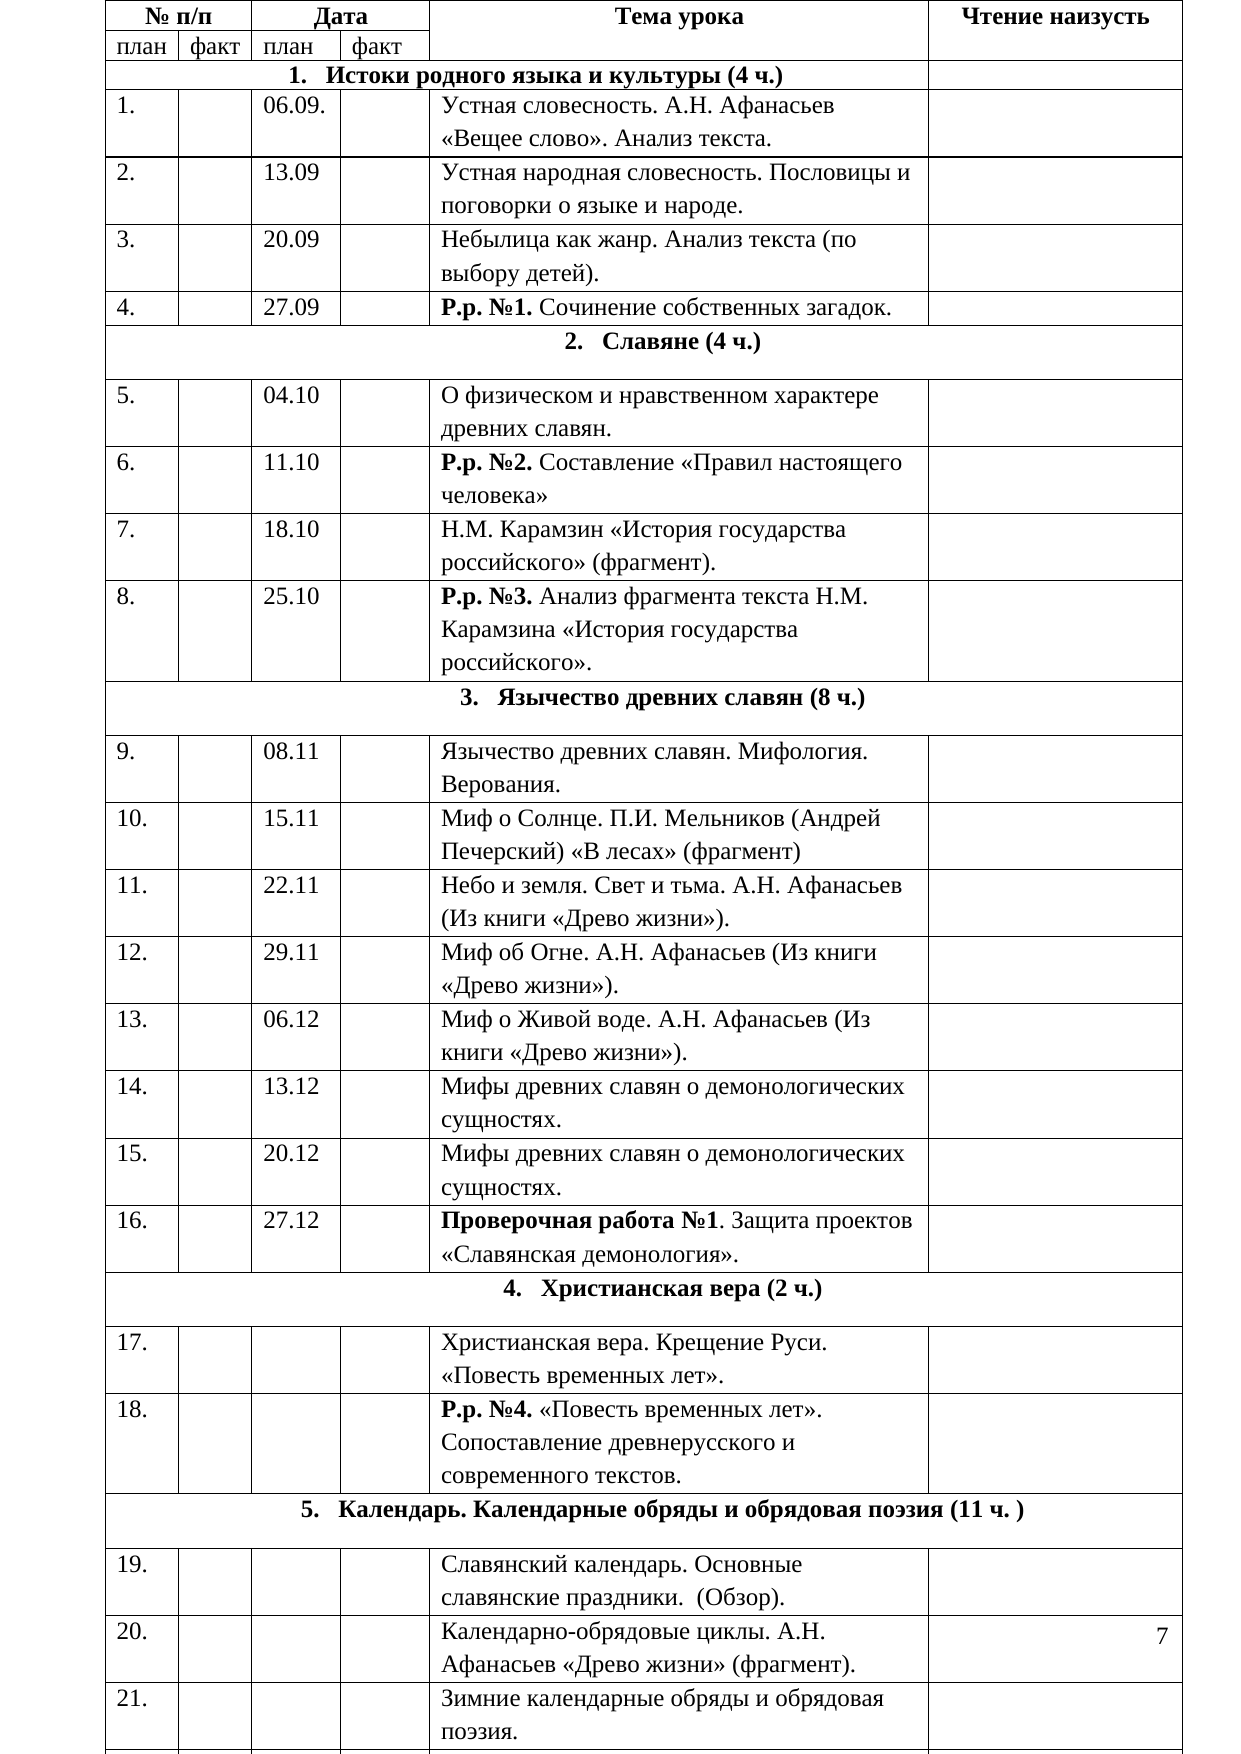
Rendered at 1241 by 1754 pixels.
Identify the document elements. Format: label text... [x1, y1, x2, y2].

table_header Дата [252, 1, 429, 30]
table_cell [929, 158, 1182, 223]
table_cell Миф об Огне. А.Н. Афанасьев (Из книги «Древо жизни»). [430, 937, 928, 1003]
table_header № п/п [106, 1, 251, 30]
table_cell [341, 158, 429, 223]
table_cell [179, 225, 251, 291]
table_cell Славяне (4 ч.) [106, 326, 1182, 379]
table_cell 19. [106, 1549, 178, 1615]
table_cell [341, 1071, 429, 1137]
table_cell [341, 1750, 429, 1754]
table_cell Миф о Живой воде. А.Н. Афанасьев (Из книги «Древо жизни»). [430, 1004, 928, 1070]
table_cell 20. [106, 1616, 178, 1682]
table_cell [179, 1327, 251, 1393]
table_cell [341, 380, 429, 446]
table_cell Миф о Солнце. П.И. Мельников (Андрей Печерский) «В лесах» (фрагмент) [430, 803, 928, 869]
table_cell 5. [106, 380, 178, 446]
table_cell 6. [106, 447, 178, 513]
table_cell [341, 581, 429, 681]
table_cell 17. [106, 1327, 178, 1393]
table_cell [179, 1683, 251, 1749]
table_cell [341, 1327, 429, 1393]
table_cell 22.11 [252, 870, 340, 936]
table_cell [179, 1004, 251, 1070]
table_cell [929, 61, 1182, 89]
table_cell [929, 1139, 1182, 1204]
table_cell Р.р. №4. «Повесть временных лет». Сопоставление древнерусского и современного текстов. [430, 1394, 928, 1493]
table_cell [929, 1327, 1182, 1393]
table_cell Мифы древних славян о демонологических сущностях. [430, 1139, 928, 1204]
table_cell [179, 1206, 251, 1272]
table_cell Небылица как жанр. Анализ текста (по выбору детей). [430, 225, 928, 291]
table_cell 15. [106, 1139, 178, 1204]
table_cell [929, 870, 1182, 936]
table_cell факт [179, 31, 251, 59]
table_cell [179, 158, 251, 223]
table_cell [179, 870, 251, 936]
table_cell [929, 292, 1182, 325]
table_cell [341, 1139, 429, 1204]
table_cell [929, 736, 1182, 802]
table_cell [252, 1549, 340, 1615]
table_cell 11.10 [252, 447, 340, 513]
table_cell 20.12 [252, 1139, 340, 1204]
table_cell Проверочная работа №1. Защита проектов «Славянская демонология». [430, 1206, 928, 1272]
table_cell 27.12 [252, 1206, 340, 1272]
table_cell 13.09 [252, 158, 340, 223]
table_cell 08.11 [252, 736, 340, 802]
table_cell Календарно-обрядовые циклы. А.Н. Афанасьев «Древо жизни» (фрагмент). [430, 1616, 928, 1682]
table_cell 11. [106, 870, 178, 936]
table_cell [341, 736, 429, 802]
table_cell [929, 1394, 1182, 1493]
table_cell Устная народная словесность. Пословицы и поговорки о языке и народе. [430, 158, 928, 223]
table_cell [341, 1549, 429, 1615]
table_cell [341, 1394, 429, 1493]
table_cell [179, 447, 251, 513]
table_cell 06.09. [252, 90, 340, 156]
table_cell 04.10 [252, 380, 340, 446]
table_header Чтение наизусть [929, 1, 1182, 59]
table_cell [929, 1549, 1182, 1615]
table_cell [179, 292, 251, 325]
table_cell Р.р. №1. Сочинение собственных загадок. [430, 292, 928, 325]
table_cell [929, 1683, 1182, 1749]
table_cell Христианская вера (2 ч.) [106, 1273, 1182, 1326]
table_cell [341, 803, 429, 869]
table_cell 25.10 [252, 581, 340, 681]
table_cell [341, 870, 429, 936]
table_cell Н.М. Карамзин «История государства российского» (фрагмент). [430, 514, 928, 580]
table_cell Р.р. №3. Анализ фрагмента текста Н.М. Карамзина «История государства российского». [430, 581, 928, 681]
table_cell [252, 1327, 340, 1393]
table_cell 8. [106, 581, 178, 681]
table_cell 29.11 [252, 937, 340, 1003]
table_cell [929, 937, 1182, 1003]
table_cell [341, 1206, 429, 1272]
table_cell [929, 1206, 1182, 1272]
table_cell 9. [106, 736, 178, 802]
table_cell [929, 447, 1182, 513]
table_cell Язычество древних славян. Мифология. Верования. [430, 736, 928, 802]
table_cell Зимние календарные обряды и обрядовая поэзия. [430, 1683, 928, 1749]
table_cell план [252, 31, 340, 59]
table_cell [929, 803, 1182, 869]
table_cell [252, 1750, 340, 1754]
table_header Тема урока [430, 1, 928, 59]
table_cell [179, 514, 251, 580]
table_cell Христианская вера. Крещение Руси. «Повесть временных лет». [430, 1327, 928, 1393]
table_cell 13. [106, 1004, 178, 1070]
table_cell [341, 514, 429, 580]
table_cell [929, 90, 1182, 156]
table_cell [179, 1394, 251, 1493]
table_cell [341, 1616, 429, 1682]
table_cell [929, 1616, 1182, 1682]
table_cell [341, 937, 429, 1003]
table_cell Славянский календарь. Основные славянские праздники. (Обзор). [430, 1549, 928, 1615]
table_cell [179, 90, 251, 156]
table_cell [929, 1750, 1182, 1754]
table_cell [179, 736, 251, 802]
table_cell [341, 225, 429, 291]
table_cell 14. [106, 1071, 178, 1137]
table_cell 15.11 [252, 803, 340, 869]
table_cell 10. [106, 803, 178, 869]
table_cell [179, 1071, 251, 1137]
table_cell [929, 514, 1182, 580]
table_cell О физическом и нравственном характере древних славян. [430, 380, 928, 446]
table_cell [929, 225, 1182, 291]
table_cell Устная словесность. А.Н. Афанасьев «Вещее слово». Анализ текста. [430, 90, 928, 156]
table_cell [179, 937, 251, 1003]
table_cell 4. [106, 292, 178, 325]
table_cell 2. [106, 158, 178, 223]
table_cell [252, 1616, 340, 1682]
table_cell [179, 1750, 251, 1754]
table_cell [179, 803, 251, 869]
table_cell [252, 1683, 340, 1749]
table_cell 12. [106, 937, 178, 1003]
table_cell [341, 1004, 429, 1070]
table_cell 7. [106, 514, 178, 580]
table_cell 18.10 [252, 514, 340, 580]
table_cell 27.09 [252, 292, 340, 325]
table_cell [179, 1139, 251, 1204]
table_cell Истоки родного языка и культуры (4 ч.) [106, 61, 928, 89]
table_cell [929, 380, 1182, 446]
table_cell 06.12 [252, 1004, 340, 1070]
table_cell [179, 1549, 251, 1615]
table_cell 21. [106, 1683, 178, 1749]
table_cell 13.12 [252, 1071, 340, 1137]
table_cell [252, 1394, 340, 1493]
table_cell Календарь. Календарные обряды и обрядовая поэзия (11 ч. ) [106, 1494, 1182, 1548]
table_cell план [106, 31, 178, 59]
table_cell Р.р. №2. Составление «Правил настоящего человека» [430, 447, 928, 513]
table_cell [929, 581, 1182, 681]
table_cell [929, 1004, 1182, 1070]
table_cell Мифы древних славян о демонологических сущностях. [430, 1071, 928, 1137]
table_cell [179, 581, 251, 681]
table_cell [341, 447, 429, 513]
table_cell 20.09 [252, 225, 340, 291]
table_cell [341, 1683, 429, 1749]
table_cell [341, 90, 429, 156]
table_cell [179, 1616, 251, 1682]
table_cell факт [341, 31, 429, 59]
table_cell Небо и земля. Свет и тьма. А.Н. Афанасьев (Из книги «Древо жизни»). [430, 870, 928, 936]
table_cell [179, 380, 251, 446]
table_cell 3. [106, 225, 178, 291]
table_cell 1. [106, 90, 178, 156]
table_cell Язычество древних славян (8 ч.) [106, 682, 1182, 735]
table_cell 16. [106, 1206, 178, 1272]
table_cell [929, 1071, 1182, 1137]
table_cell [341, 292, 429, 325]
table_cell 18. [106, 1394, 178, 1493]
